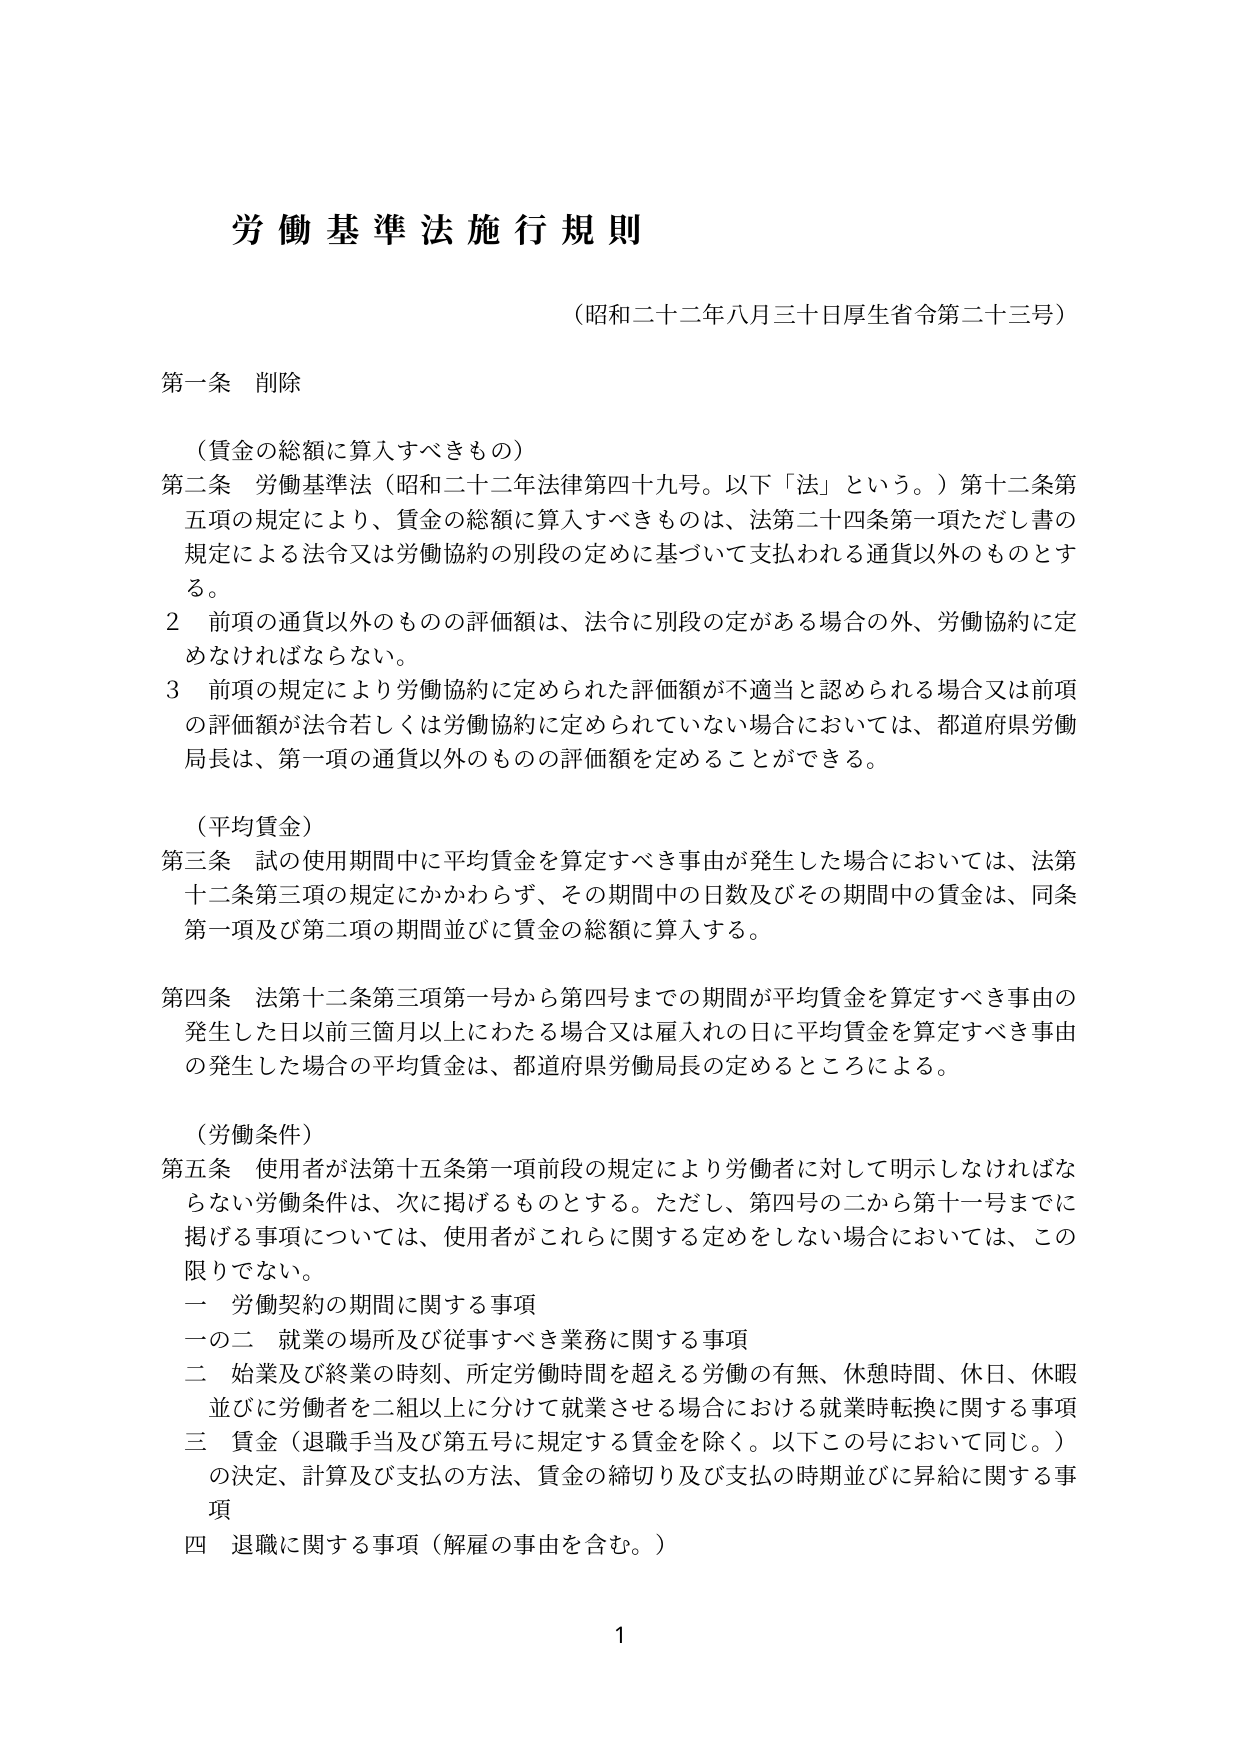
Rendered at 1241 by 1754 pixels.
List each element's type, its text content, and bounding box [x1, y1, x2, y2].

text 四 退職に関する事項（解雇の事由を含む。） [184, 1526, 1079, 1560]
text 第二条 労働基準法（昭和二十二年法律第四十九号。以下「法」という。）第十二条第五項の規定により、賃金の総額に算入すべきものは、法第二十四条第一項ただし書の規定による法令又は労働協約の別段の定めに基づいて支払われる通貨以外のものとする。 [161, 467, 1079, 604]
text 第五条 使用者が法第十五条第一項前段の規定により労働者に対して明示しなければならない労働条件は、次に掲げるものとする。ただし、第四号の二から第十一号までに掲げる事項については、使用者がこれらに関する定めをしない場合においては、この限りでない。 [161, 1150, 1079, 1287]
text 一の二 就業の場所及び従事すべき業務に関する事項 [184, 1321, 1079, 1355]
text 第四条 法第十二条第三項第一号から第四号までの期間が平均賃金を算定すべき事由の発生した日以前三箇月以上にわたる場合又は雇入れの日に平均賃金を算定すべき事由の発生した場合の平均賃金は、都道府県労働局長の定めるところによる。 [161, 979, 1079, 1082]
text 二 始業及び終業の時刻、所定労働時間を超える労働の有無、休憩時間、休日、休暇並びに労働者を二組以上に分けて就業させる場合における就業時転換に関する事項 [184, 1355, 1079, 1424]
text （労働条件） [184, 1116, 1079, 1150]
text （賃金の総額に算入すべきもの） [184, 433, 1079, 467]
text （昭和二十二年八月三十日厚生省令第二十三号） [161, 296, 1079, 330]
text 三 賃金（退職手当及び第五号に規定する賃金を除く。以下この号において同じ。）の決定、計算及び支払の方法、賃金の締切り及び支払の時期並びに昇給に関する事項 [184, 1424, 1079, 1526]
text 第一条 削除 [161, 364, 1079, 399]
text 一 労働契約の期間に関する事項 [184, 1287, 1079, 1321]
text （平均賃金） [184, 809, 1079, 843]
text 労働基準法施行規則 [230, 194, 1079, 262]
text ３ 前項の規定により労働協約に定められた評価額が不適当と認められる場合又は前項の評価額が法令若しくは労働協約に定められていない場合においては、都道府県労働局長は、第一項の通貨以外のものの評価額を定めることができる。 [161, 672, 1079, 774]
text ２ 前項の通貨以外のものの評価額は、法令に別段の定がある場合の外、労働協約に定めなければならない。 [161, 604, 1079, 672]
text 第三条 試の使用期間中に平均賃金を算定すべき事由が発生した場合においては、法第十二条第三項の規定にかかわらず、その期間中の日数及びその期間中の賃金は、同条第一項及び第二項の期間並びに賃金の総額に算入する。 [161, 843, 1079, 945]
